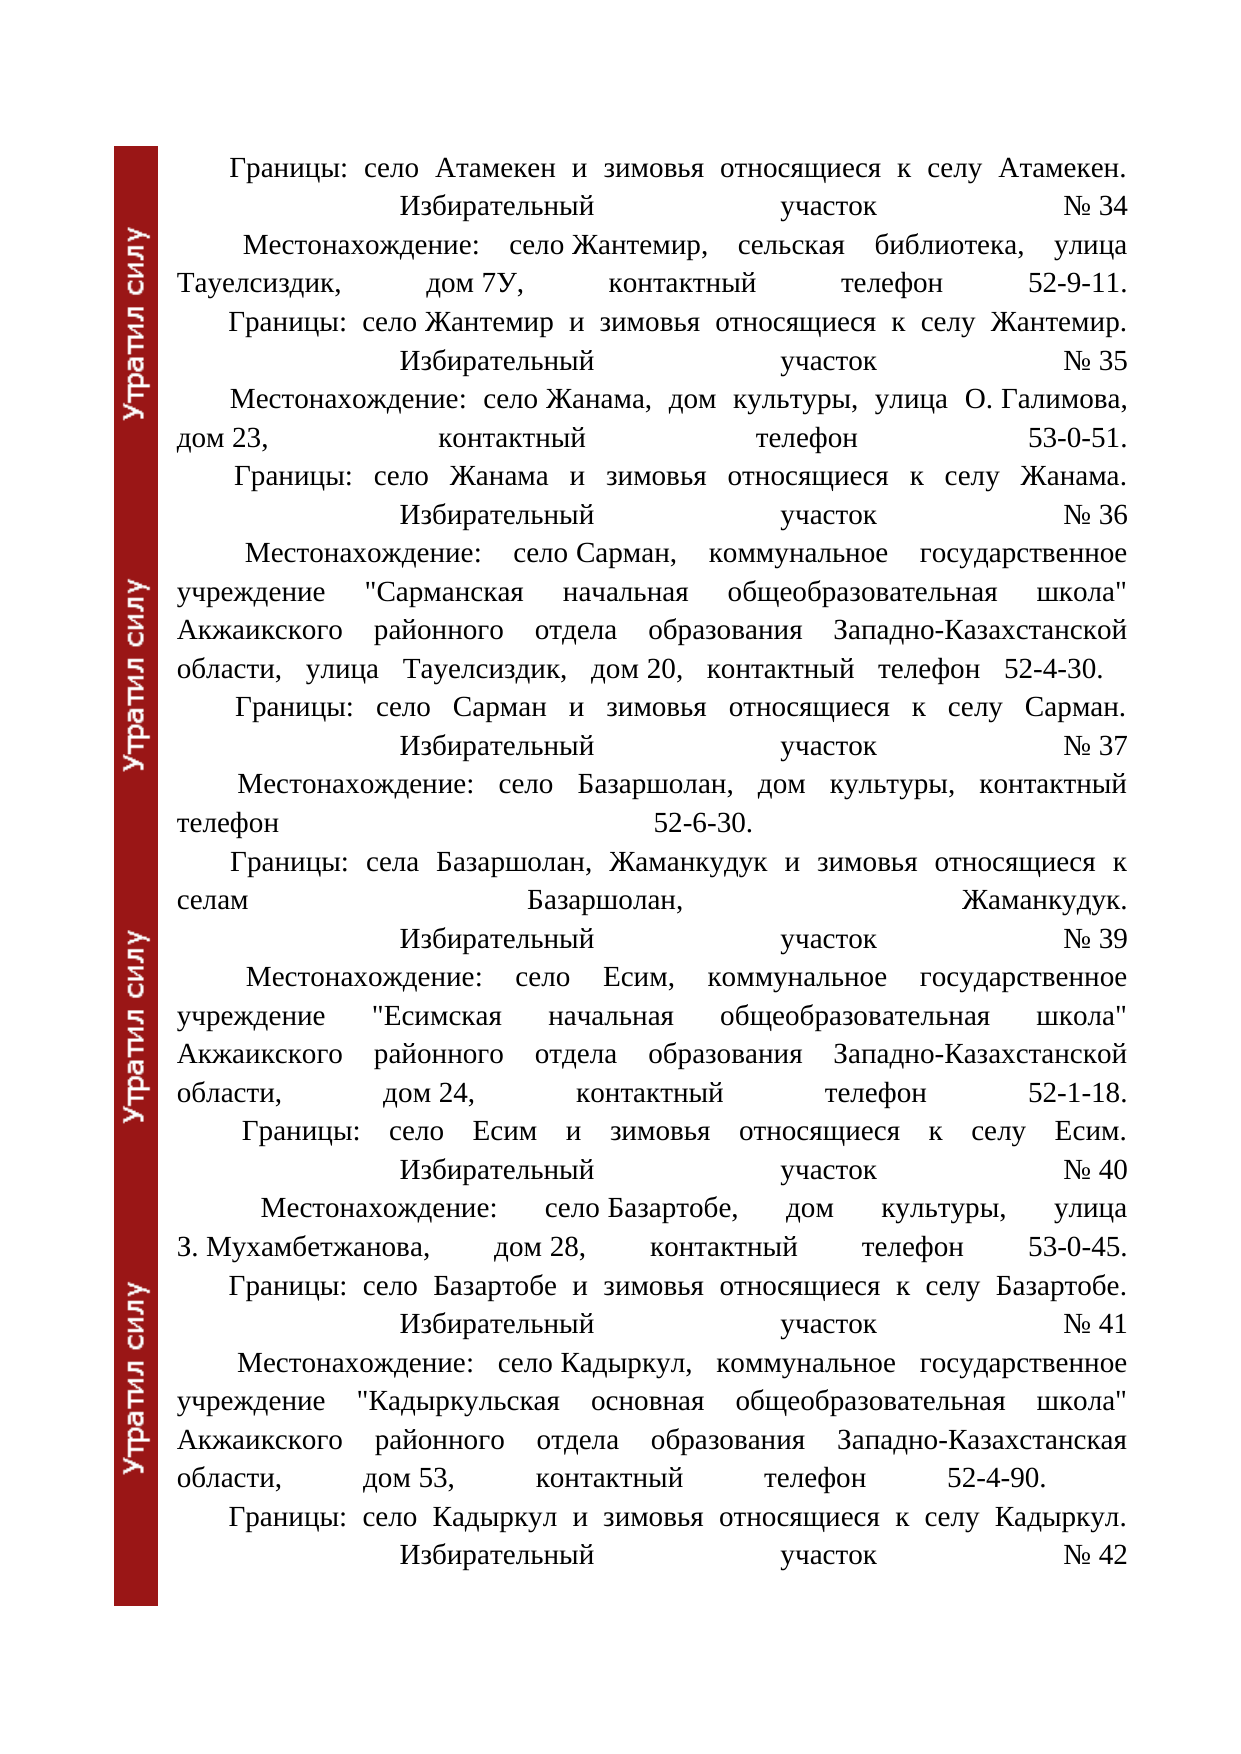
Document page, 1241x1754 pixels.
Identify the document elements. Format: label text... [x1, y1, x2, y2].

picture [114, 146, 158, 150]
picture [114, 1571, 158, 1606]
